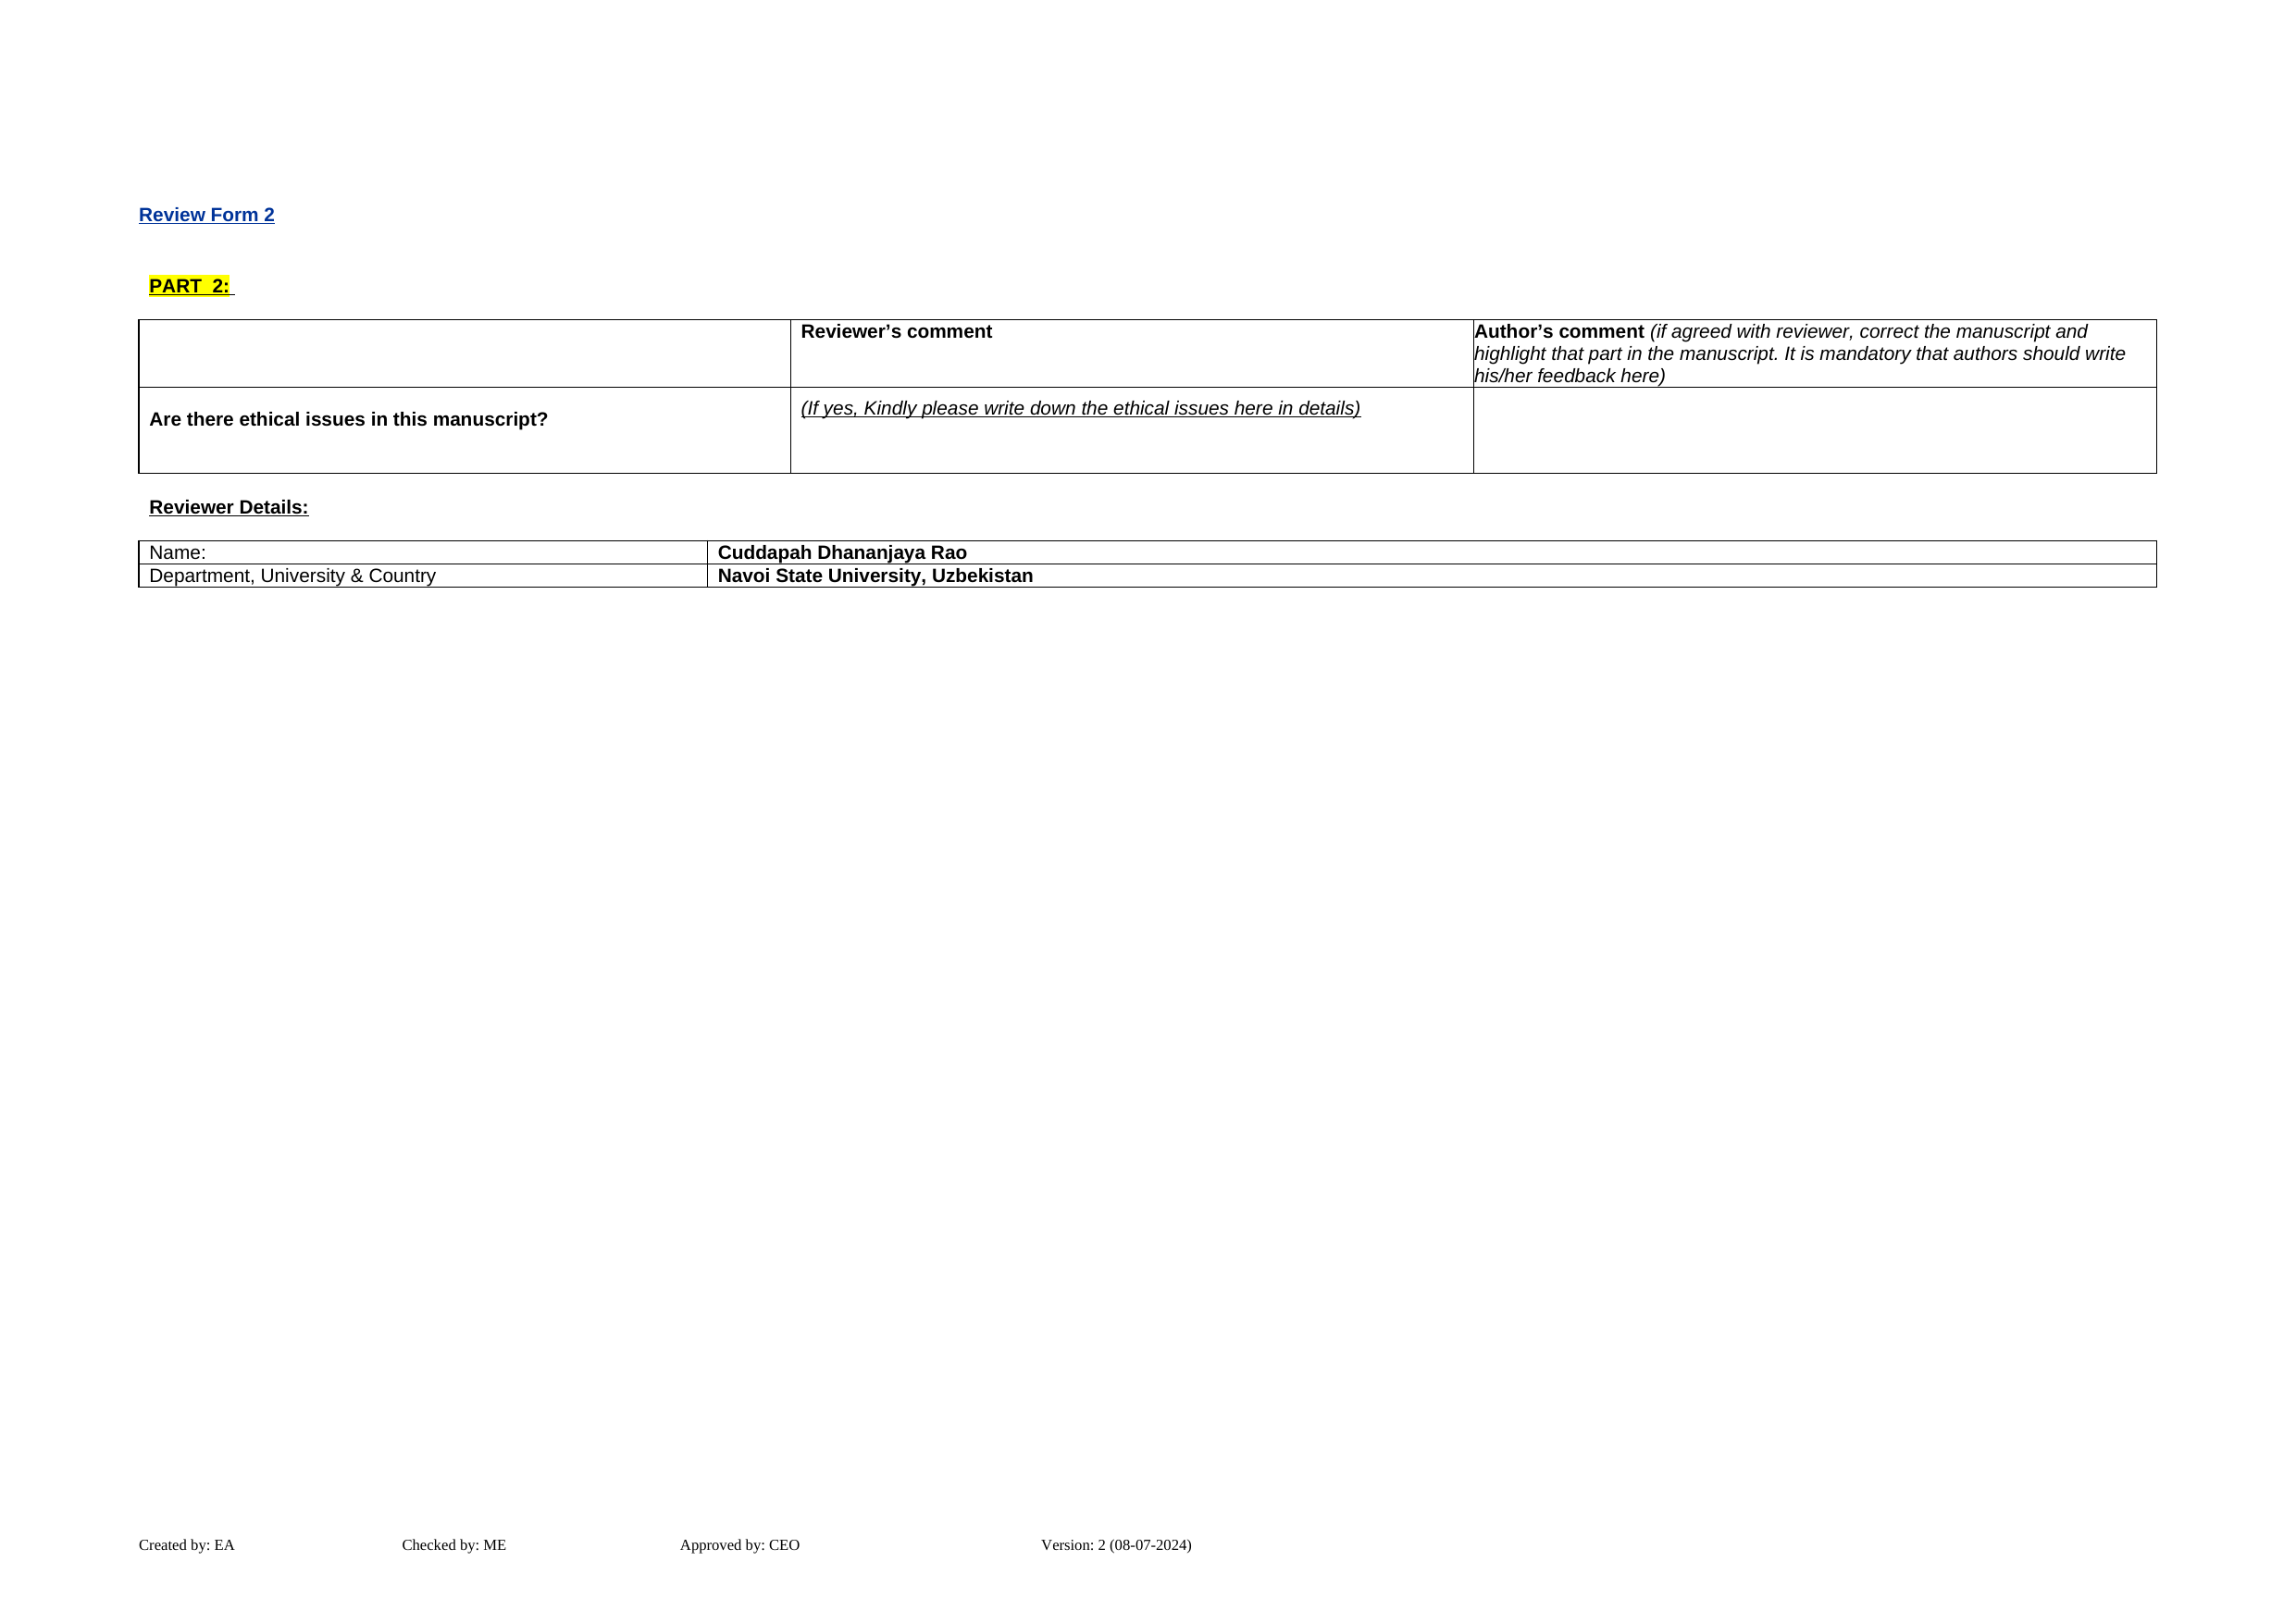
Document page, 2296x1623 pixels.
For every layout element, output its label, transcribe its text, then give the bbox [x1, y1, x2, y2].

table_cell (If yes, Kindly please write down the ethical issues here in details) [791, 388, 1473, 473]
table_cell Department, University & Country [140, 564, 707, 586]
table_cell Navoi State University, Uzbekistan [708, 564, 2156, 586]
table_cell Reviewer’s comment [791, 320, 1473, 387]
table_cell [1474, 388, 2156, 473]
table_cell [140, 320, 790, 387]
table_cell Cuddapah Dhananjaya Rao [708, 541, 2156, 563]
table_cell Name: [140, 541, 707, 563]
table_header Reviewer Details: [139, 496, 2156, 539]
table_header PART 2: [139, 275, 2156, 319]
table_cell Are there ethical issues in this manuscript? [140, 388, 790, 473]
table_cell Author’s comment (if agreed with reviewer, correct the manuscript and highlight that part in the manuscript. It is mandatory that authors should write his/her feedback here) [1474, 320, 2156, 387]
